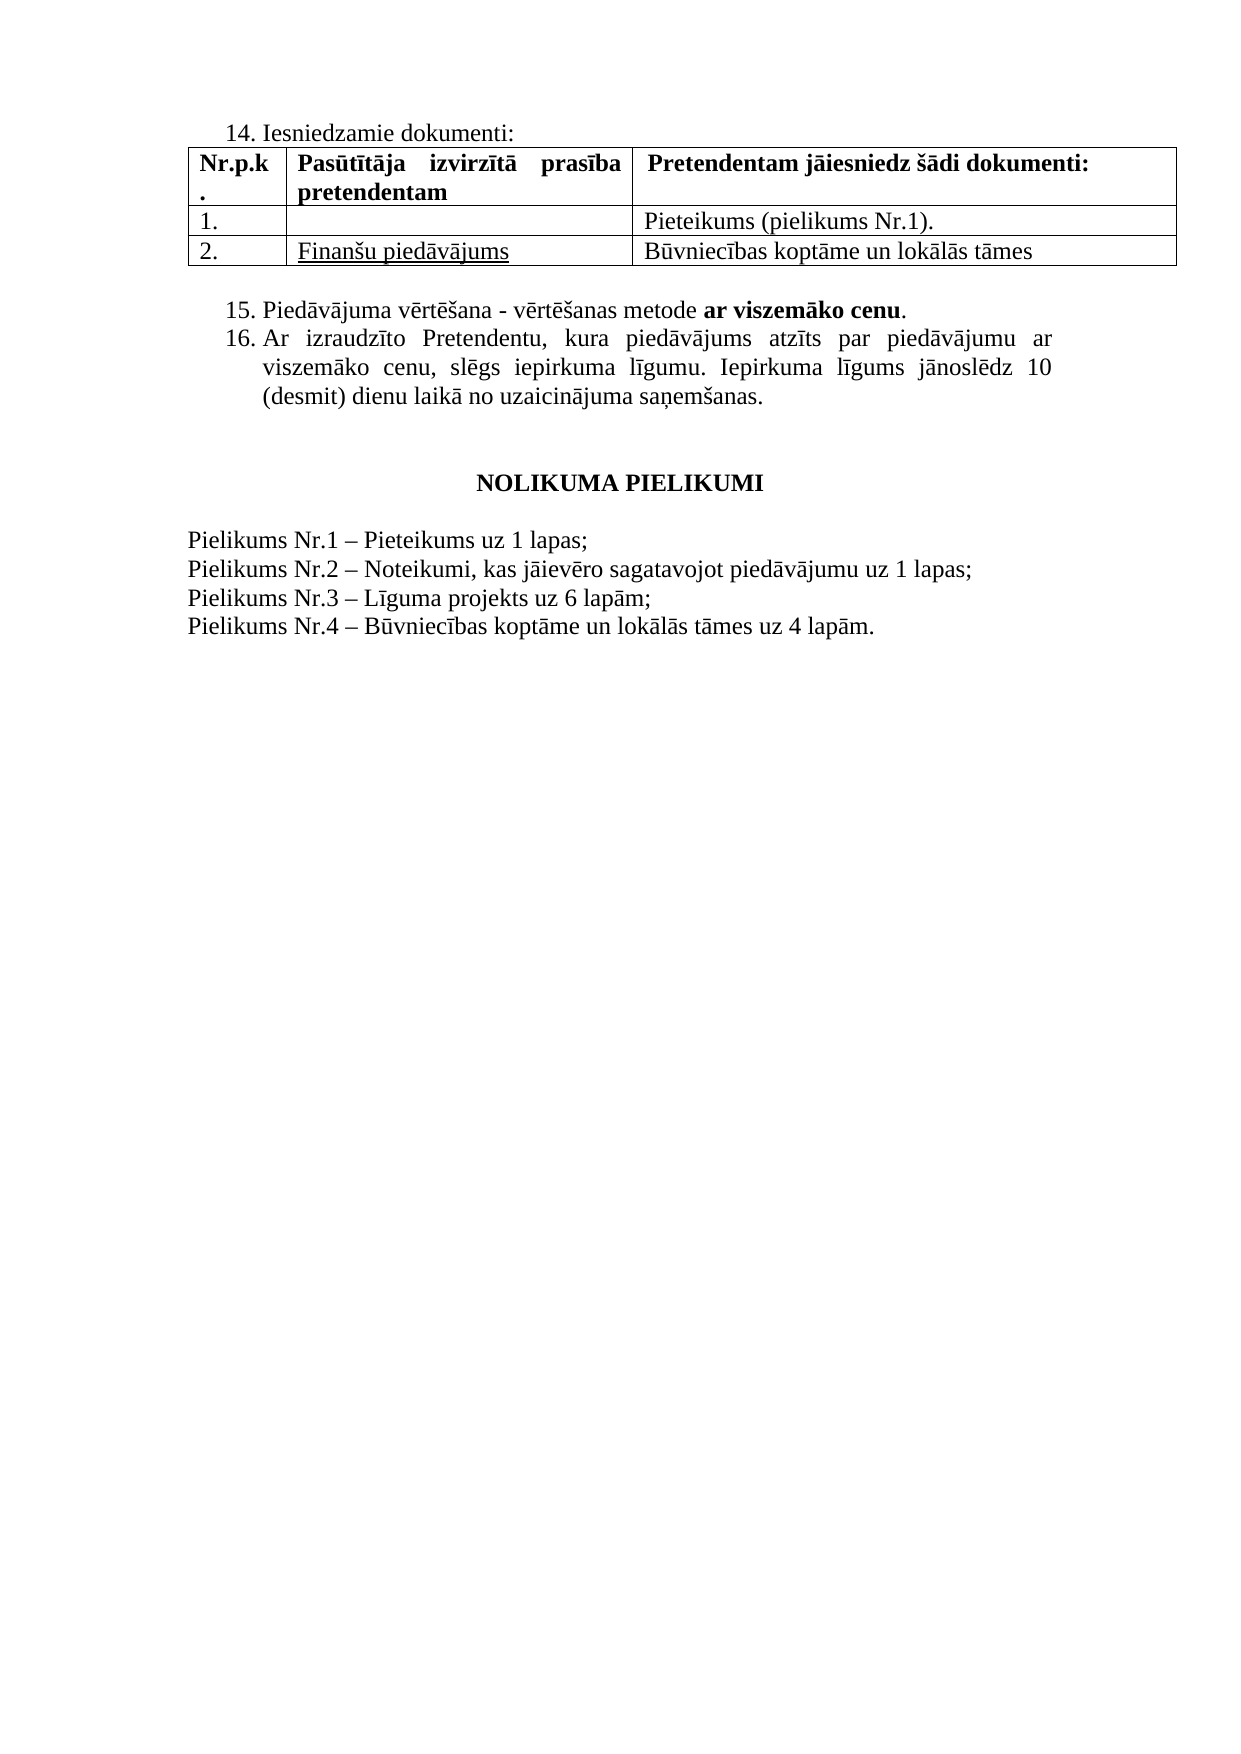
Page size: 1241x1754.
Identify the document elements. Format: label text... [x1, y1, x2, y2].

table_header Pretendentam jāiesniedz šādi dokumenti: [633, 148, 1176, 205]
table_cell 2. [189, 236, 286, 265]
table_cell [287, 206, 632, 235]
text Pielikums Nr.2 – Noteikumi, kas jāievēro sagatavojot piedāvājumu uz 1 lapas; [187, 554, 1058, 583]
table_cell Būvniecības koptāme un lokālās tāmes [633, 236, 1176, 265]
list Piedāvājuma vērtēšana - vērtēšanas metode ar viszemāko cenu. [225, 295, 1053, 323]
table_header Nr.p.k. [189, 148, 286, 205]
text Pielikums Nr.4 – Būvniecības koptāme un lokālās tāmes uz 4 lapām. [187, 611, 1053, 640]
text NOLIKUMA PIELIKUMI [187, 468, 1053, 496]
table_header Pasūtītāja izvirzītā prasība pretendentam [287, 148, 632, 205]
text Pielikums Nr.3 – Līguma projekts uz 6 lapām; [187, 583, 1053, 611]
list Ar izraudzīto Pretendentu, kura piedāvājums atzīts par piedāvājumu ar viszemāko cenu, slēgs iepirkuma līgumu. Iepirkuma līgums jānoslēdz 10 (desmit) dienu laikā no uzaicinājuma saņemšanas. [225, 323, 1053, 410]
table_cell Pieteikums (pielikums Nr.1). [633, 206, 1176, 235]
list Iesniedzamie dokumenti: [225, 118, 1053, 147]
table_cell 1. [189, 206, 286, 235]
table_cell Finanšu piedāvājums [287, 236, 632, 265]
text Pielikums Nr.1 – Pieteikums uz 1 lapas; [187, 525, 1053, 554]
